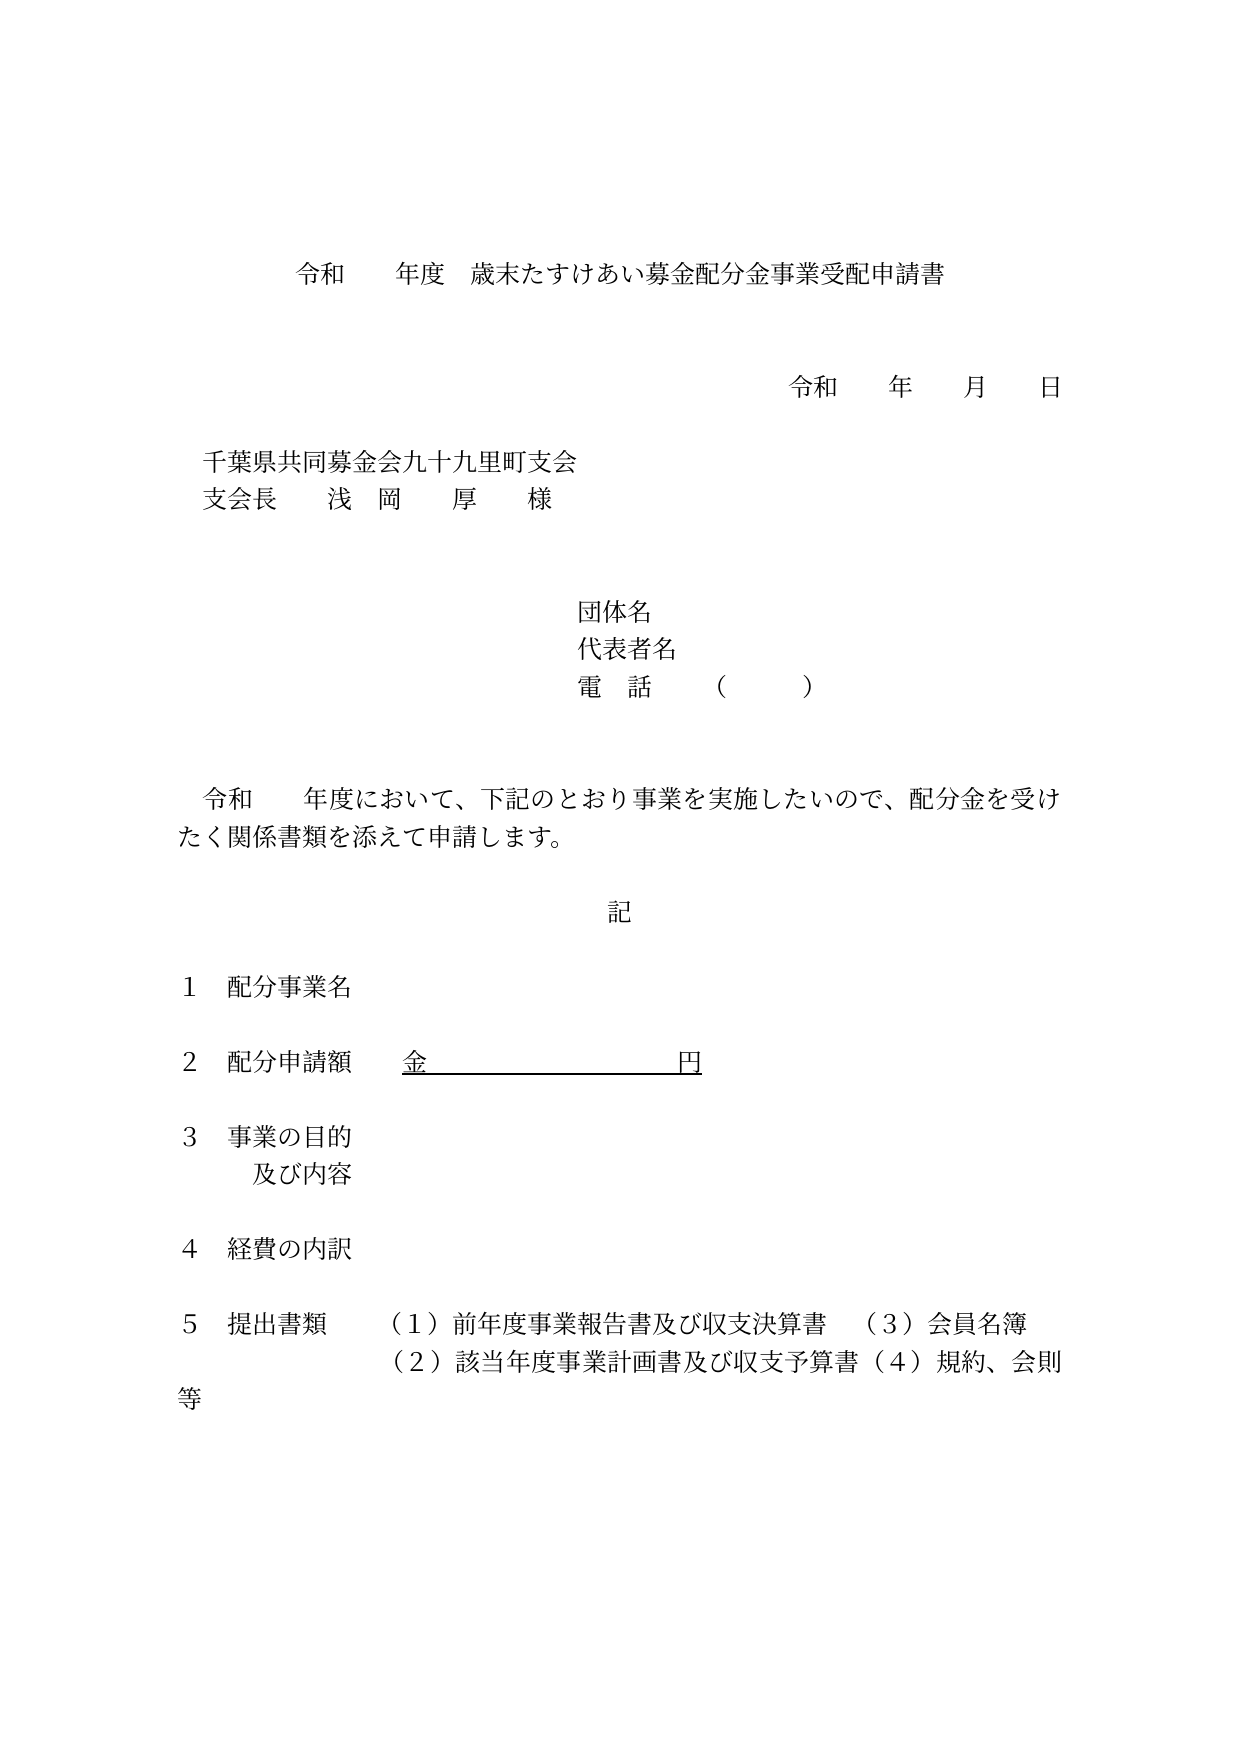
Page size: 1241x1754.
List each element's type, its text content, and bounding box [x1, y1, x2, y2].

text 代表者名 [177, 629, 1063, 667]
text （２）該当年度事業計画書及び収支予算書（４）規約、会則等 [177, 1342, 1063, 1417]
text 令和 年度 歳末たすけあい募金配分金事業受配申請書 [177, 254, 1063, 292]
text 令和 年度において、下記のとおり事業を実施したいので、配分金を受けたく関係書類を添えて申請します。 [177, 779, 1063, 854]
text ５ 提出書類 （１）前年度事業報告書及び収支決算書 （３）会員名簿 [177, 1304, 1063, 1342]
text １ 配分事業名 [177, 967, 1063, 1004]
text ３ 事業の目的 [177, 1117, 1063, 1154]
text 及び内容 [177, 1154, 1063, 1192]
text 記 [177, 892, 1063, 929]
text 令和 年 月 日 [177, 367, 1063, 404]
text 支会長 浅 岡 厚 様 [177, 479, 1063, 517]
text 団体名 [177, 592, 1063, 629]
text 電 話 （ ） [177, 667, 1063, 704]
text 千葉県共同募金会九十九里町支会 [177, 442, 1063, 479]
text ４ 経費の内訳 [177, 1229, 1063, 1267]
text ２ 配分申請額 金 円 [177, 1042, 1063, 1079]
